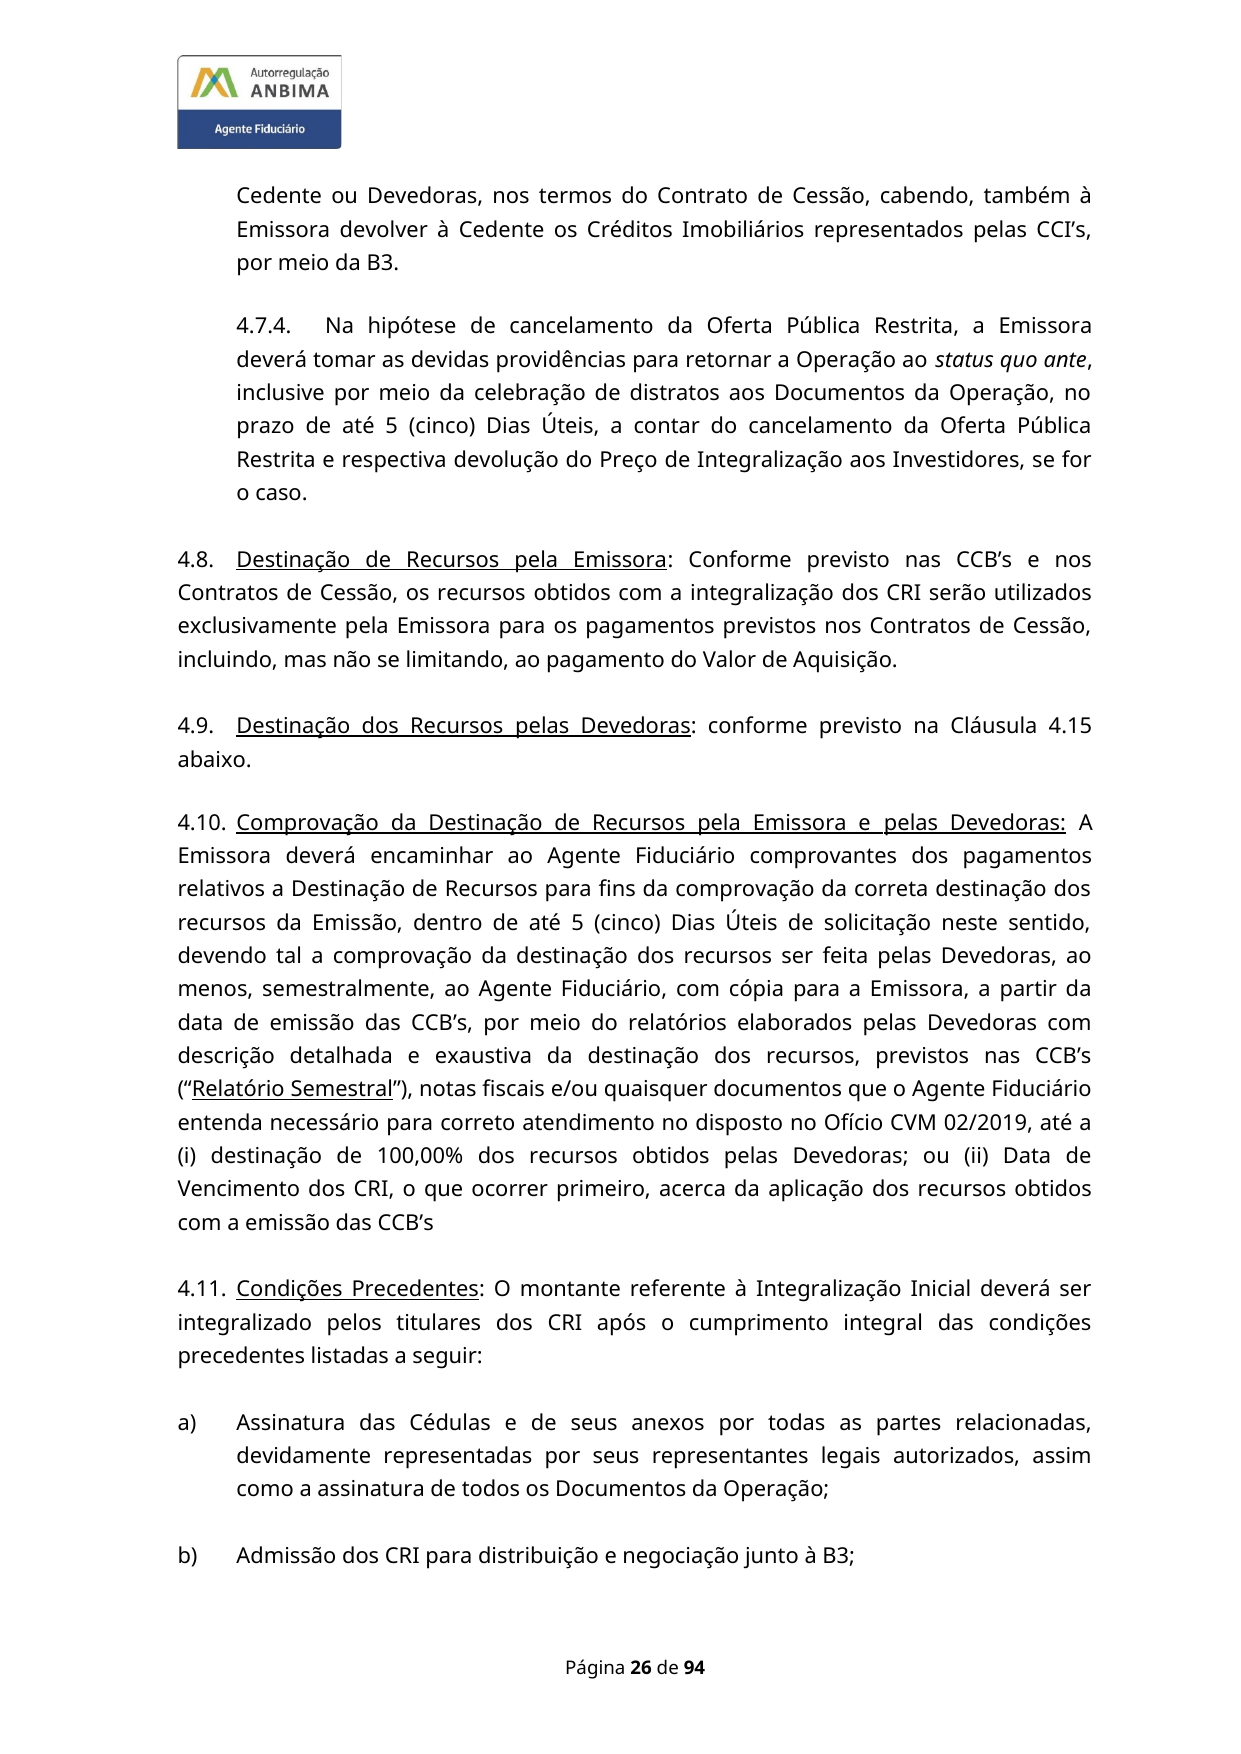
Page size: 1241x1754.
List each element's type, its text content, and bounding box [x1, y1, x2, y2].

list Assinatura das Cédulas e de seus anexos por todas as partes relacionadas, devidamente representadas por seus representantes legais autorizados, assim como a assinatura de todos os Documentos da Operação; [177, 1403, 1092, 1503]
list Na hipótese de cancelamento da Oferta Pública Restrita, a Emissora deverá tomar as devidas providências para retornar a Operação ao status quo ante, inclusive por meio da celebração de distratos aos Documentos da Operação, no prazo de até 5 (cinco) Dias Úteis, a contar do cancelamento da Oferta Pública Restrita e respectiva devolução do Preço de Integralização aos Investidores, se for o caso. [236, 307, 1093, 507]
list Condições Precedentes: O montante referente à Integralização Inicial deverá ser integralizado pelos titulares dos CRI após o cumprimento integral das condições precedentes listadas a seguir: [177, 1270, 1092, 1370]
list Destinação de Recursos pela Emissora: Conforme previsto nas CCB’s e nos Contratos de Cessão, os recursos obtidos com a integralização dos CRI serão utilizados exclusivamente pela Emissora para os pagamentos previstos nos Contratos de Cessão, incluindo, mas não se limitando, ao pagamento do Valor de Aquisição. [177, 540, 1093, 674]
list Admissão dos CRI para distribuição e negociação junto à B3; [177, 1537, 1092, 1570]
list Destinação dos Recursos pelas Devedoras: conforme previsto na Cláusula 4.15 abaixo. [177, 707, 1093, 774]
list Comprovação da Destinação de Recursos pela Emissora e pelas Devedoras: A Emissora deverá encaminhar ao Agente Fiduciário comprovantes dos pagamentos relativos a Destinação de Recursos para fins da comprovação da correta destinação dos recursos da Emissão, dentro de até 5 (cinco) Dias Úteis de solicitação neste sentido, devendo tal a comprovação da destinação dos recursos ser feita pelas Devedoras, ao menos, semestralmente, ao Agente Fiduciário, com cópia para a Emissora, a partir da data de emissão das CCB’s, por meio do relatórios elaborados pelas Devedoras com descrição detalhada e exaustiva da destinação dos recursos, previstos nas CCB’s (“Relatório Semestral”), notas fiscais e/ou quaisquer documentos que o Agente Fiduciário entenda necessário para correto atendimento no disposto no Ofício CVM 02/2019, até a (i) destinação de 100,00% dos recursos obtidos pelas Devedoras; ou (ii) Data de Vencimento dos CRI, o que ocorrer primeiro, acerca da aplicação dos recursos obtidos com a emissão das CCB’s [177, 803, 1093, 1237]
picture [177, 55, 342, 149]
